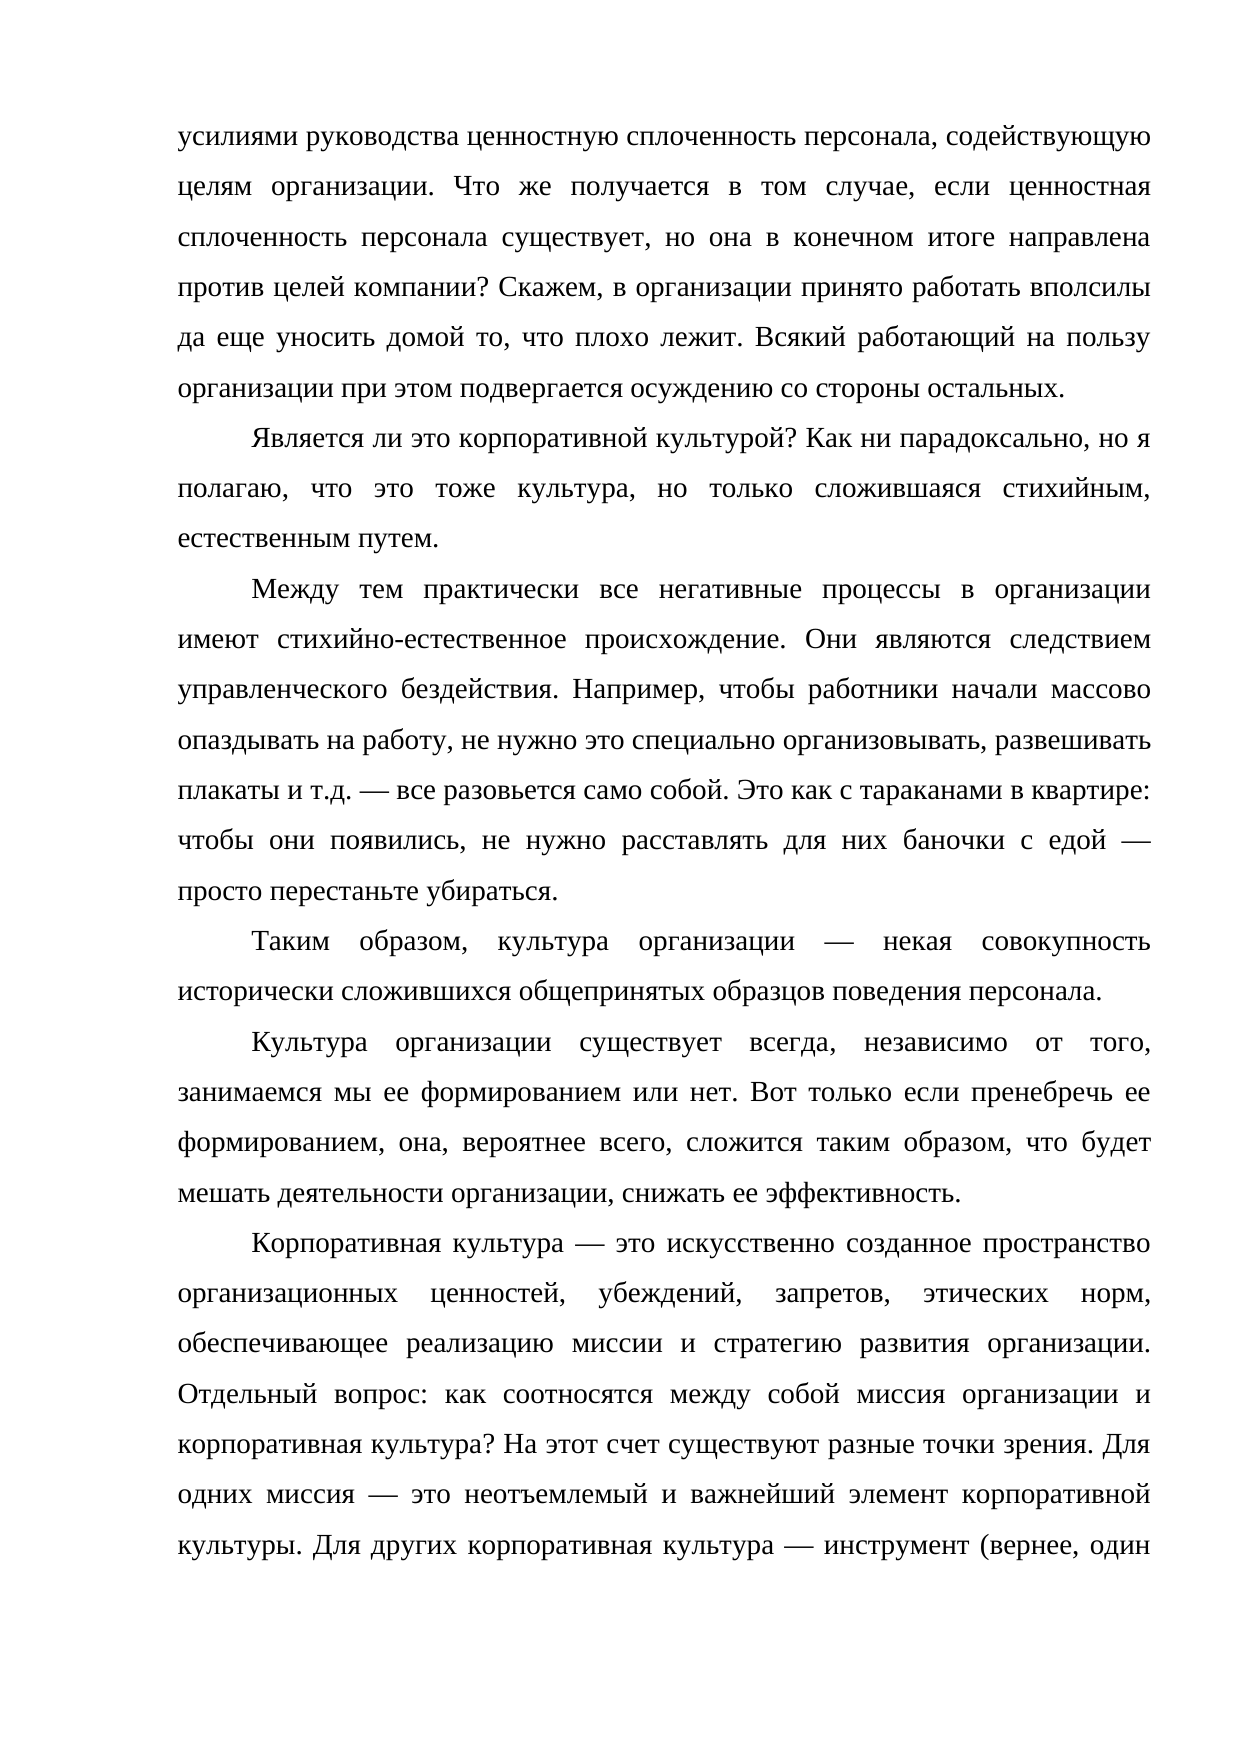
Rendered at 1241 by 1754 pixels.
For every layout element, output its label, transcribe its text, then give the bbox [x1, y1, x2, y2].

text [177, 118, 1152, 403]
text Между тем практически все негативные процессы в организации имеют стихийно-естественное происхождение. Они являются следствием управленческого бездействия. Например, чтобы работники начали массово опаздывать на работу, не нужно это специально организовывать, развешивать плакаты и т.д. — все разовьется само собой. Это как с тараканами в квартире: чтобы они появились, не нужно расставлять для них баночки с едой — просто перестаньте убираться. [177, 571, 1152, 906]
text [177, 1225, 1152, 1560]
text Является ли это корпоративной культурой? Как ни парадоксально, но я полагаю, что это тоже культура, но только сложившаяся стихийным, естественным путем. [177, 420, 1152, 554]
text Таким образом, культура организации — некая совокупность исторически сложившихся общепринятых образцов поведения персонала. [177, 923, 1152, 1007]
text Культура организации существует всегда, независимо от того, занимаемся мы ее формированием или нет. Вот только если пренебречь ее формированием, она, вероятнее всего, сложится таким образом, что будет мешать деятельности организации, снижать ее эффективность. [177, 1024, 1152, 1208]
